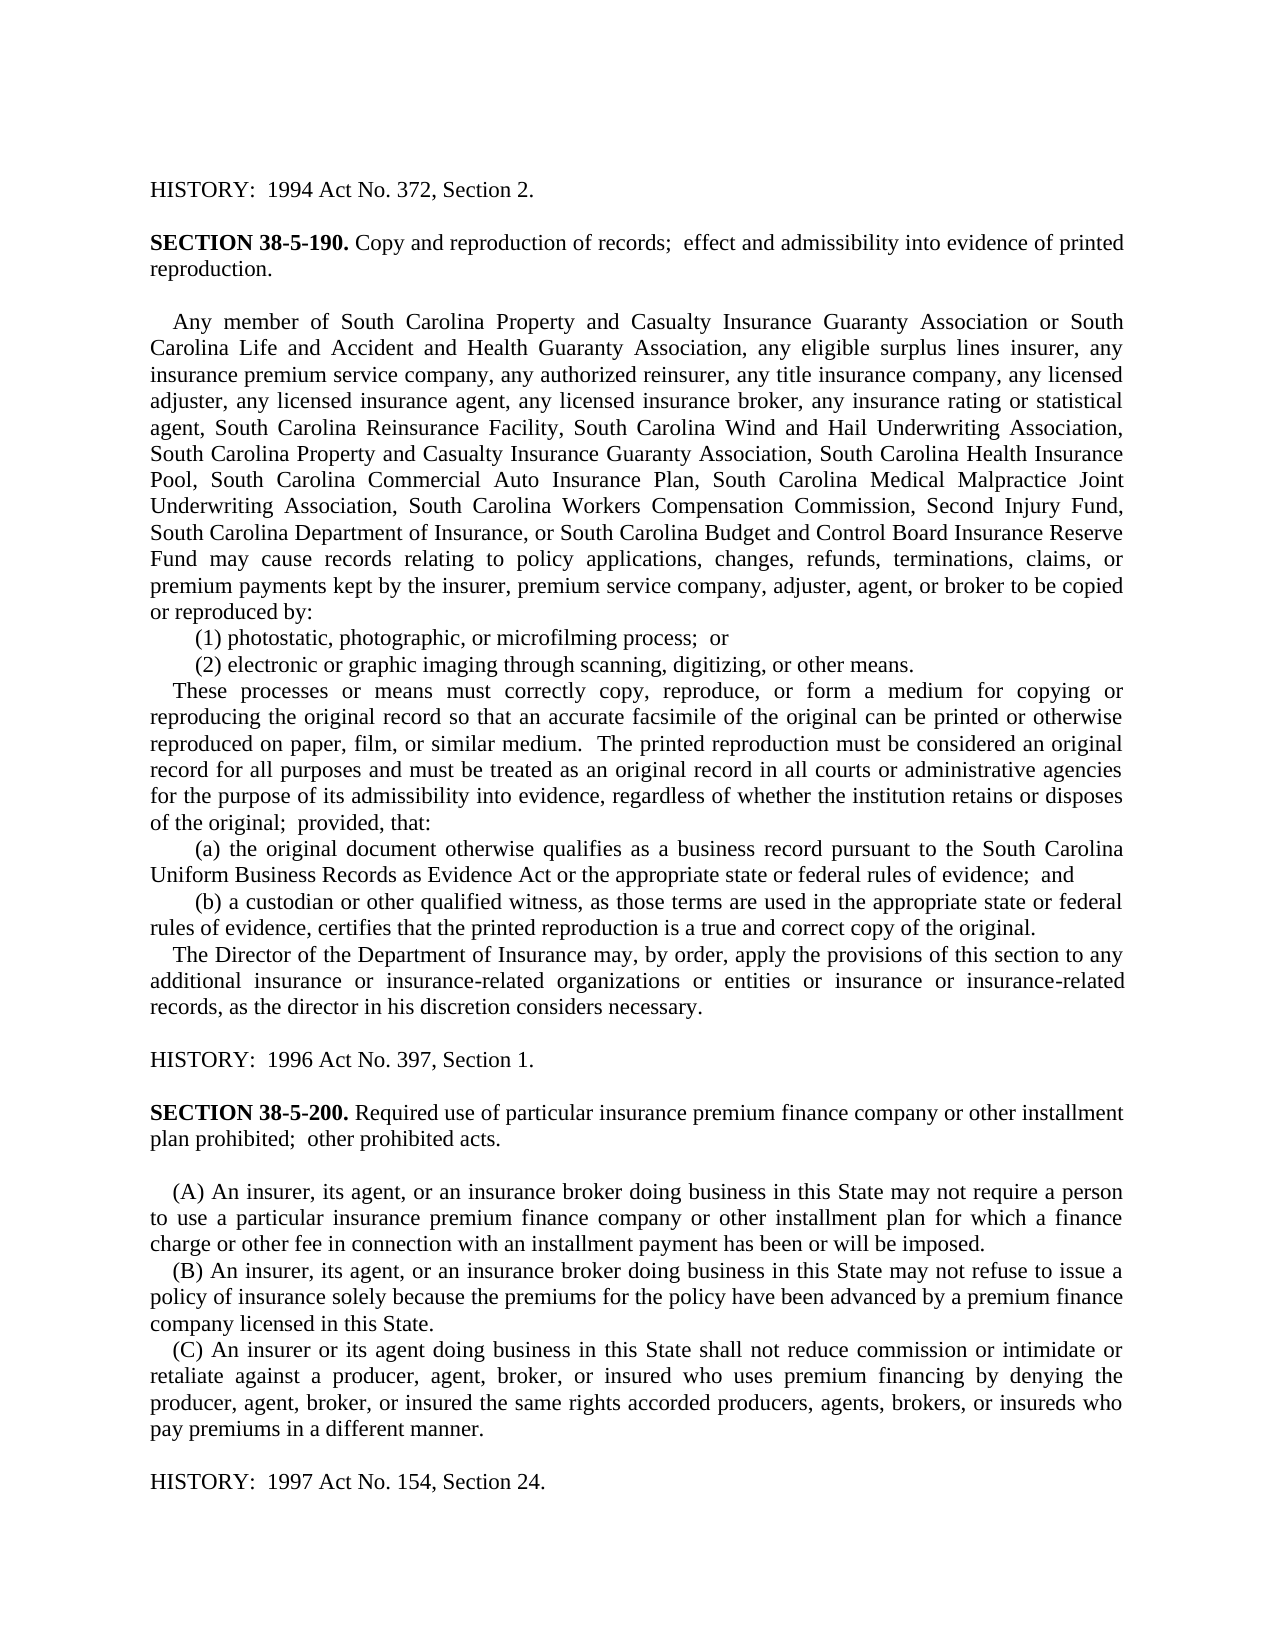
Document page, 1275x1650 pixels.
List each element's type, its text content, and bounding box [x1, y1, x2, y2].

text (b) a custodian or other qualified witness, as those terms are used in the appropriate state or federal rules of evidence, certifies that the printed reproduction is a true and correct copy of the original. [150, 888, 1125, 941]
text SECTION 38-5-200. Required use of particular insurance premium finance company or other installment plan prohibited; other prohibited acts. [150, 1099, 1125, 1151]
text HISTORY: 1997 Act No. 154, Section 24. [150, 1468, 1125, 1494]
text HISTORY: 1996 Act No. 397, Section 1. [150, 1046, 1125, 1072]
text (A) An insurer, its agent, or an insurance broker doing business in this State may not require a person to use a particular insurance premium finance company or other installment plan for which a finance charge or other fee in connection with an installment payment has been or will be imposed. [150, 1178, 1125, 1257]
text These processes or means must correctly copy, reproduce, or form a medium for copying or reproducing the original record so that an accurate facsimile of the original can be printed or otherwise reproduced on paper, film, or similar medium. The printed reproduction must be considered an original record for all purposes and must be treated as an original record in all courts or administrative agencies for the purpose of its admissibility into evidence, regardless of whether the institution retains or disposes of the original; provided, that: [150, 677, 1125, 835]
text (B) An insurer, its agent, or an insurance broker doing business in this State may not refuse to issue a policy of insurance solely because the premiums for the policy have been advanced by a premium finance company licensed in this State. [150, 1257, 1125, 1336]
text SECTION 38-5-190. Copy and reproduction of records; effect and admissibility into evidence of printed reproduction. [150, 229, 1125, 282]
text The Director of the Department of Insurance may, by order, apply the provisions of this section to any additional insurance or insurance-related organizations or entities or insurance or insurance-related records, as the director in his discretion considers necessary. [150, 941, 1125, 1020]
text (2) electronic or graphic imaging through scanning, digitizing, or other means. [150, 651, 1125, 677]
text (1) photostatic, photographic, or microfilming process; or [150, 624, 1125, 651]
text Any member of South Carolina Property and Casualty Insurance Guaranty Association or South Carolina Life and Accident and Health Guaranty Association, any eligible surplus lines insurer, any insurance premium service company, any authorized reinsurer, any title insurance company, any licensed adjuster, any licensed insurance agent, any licensed insurance broker, any insurance rating or statistical agent, South Carolina Reinsurance Facility, South Carolina Wind and Hail Underwriting Association, South Carolina Property and Casualty Insurance Guaranty Association, South Carolina Health Insurance Pool, South Carolina Commercial Auto Insurance Plan, South Carolina Medical Malpractice Joint Underwriting Association, South Carolina Workers Compensation Commission, Second Injury Fund, South Carolina Department of Insurance, or South Carolina Budget and Control Board Insurance Reserve Fund may cause records relating to policy applications, changes, refunds, terminations, claims, or premium payments kept by the insurer, premium service company, adjuster, agent, or broker to be copied or reproduced by: [150, 308, 1125, 624]
text HISTORY: 1994 Act No. 372, Section 2. [150, 176, 1125, 203]
text (C) An insurer or its agent doing business in this State shall not reduce commission or intimidate or retaliate against a producer, agent, broker, or insured who uses premium financing by denying the producer, agent, broker, or insured the same rights accorded producers, agents, brokers, or insureds who pay premiums in a different manner. [150, 1336, 1125, 1441]
text (a) the original document otherwise qualifies as a business record pursuant to the South Carolina Uniform Business Records as Evidence Act or the appropriate state or federal rules of evidence; and [150, 835, 1125, 888]
